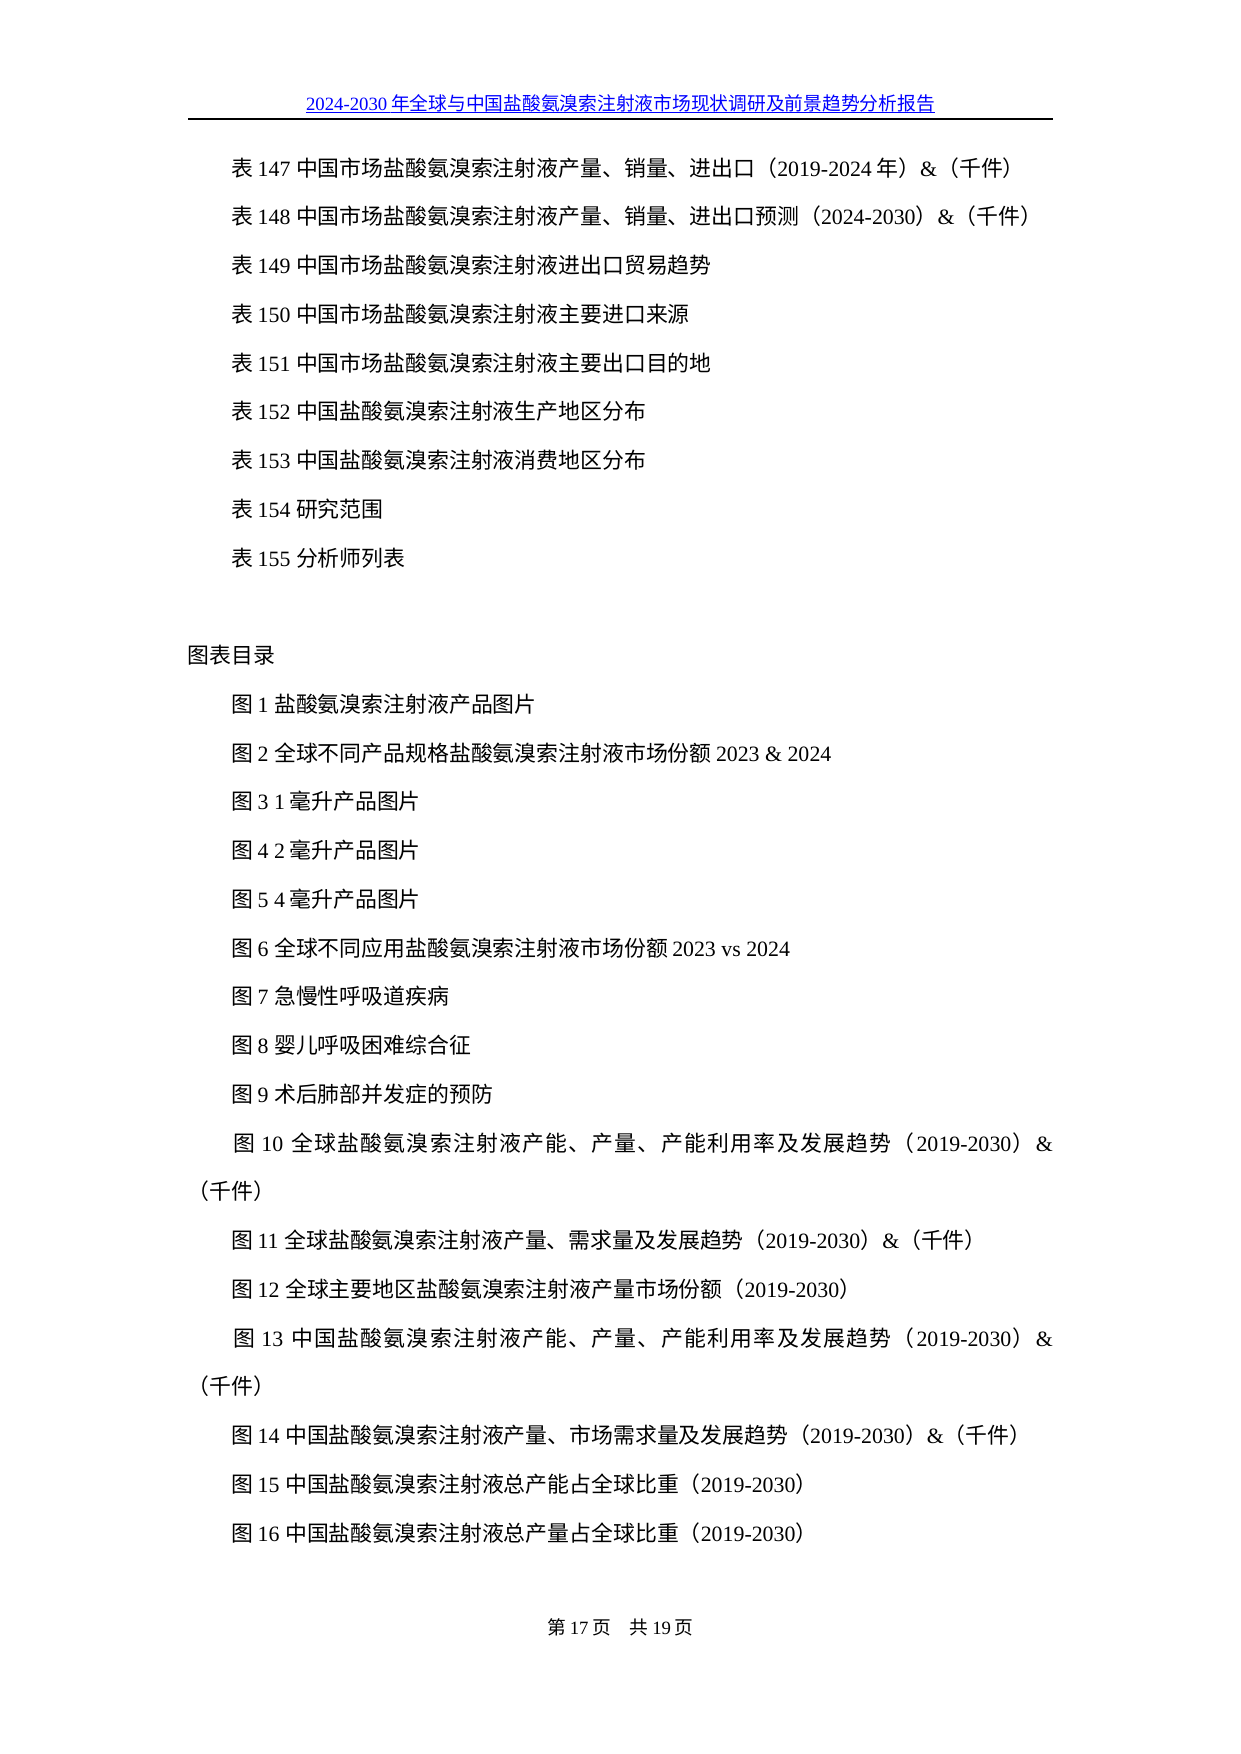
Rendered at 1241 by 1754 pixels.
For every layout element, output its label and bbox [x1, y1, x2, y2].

text [187, 150, 1053, 1548]
